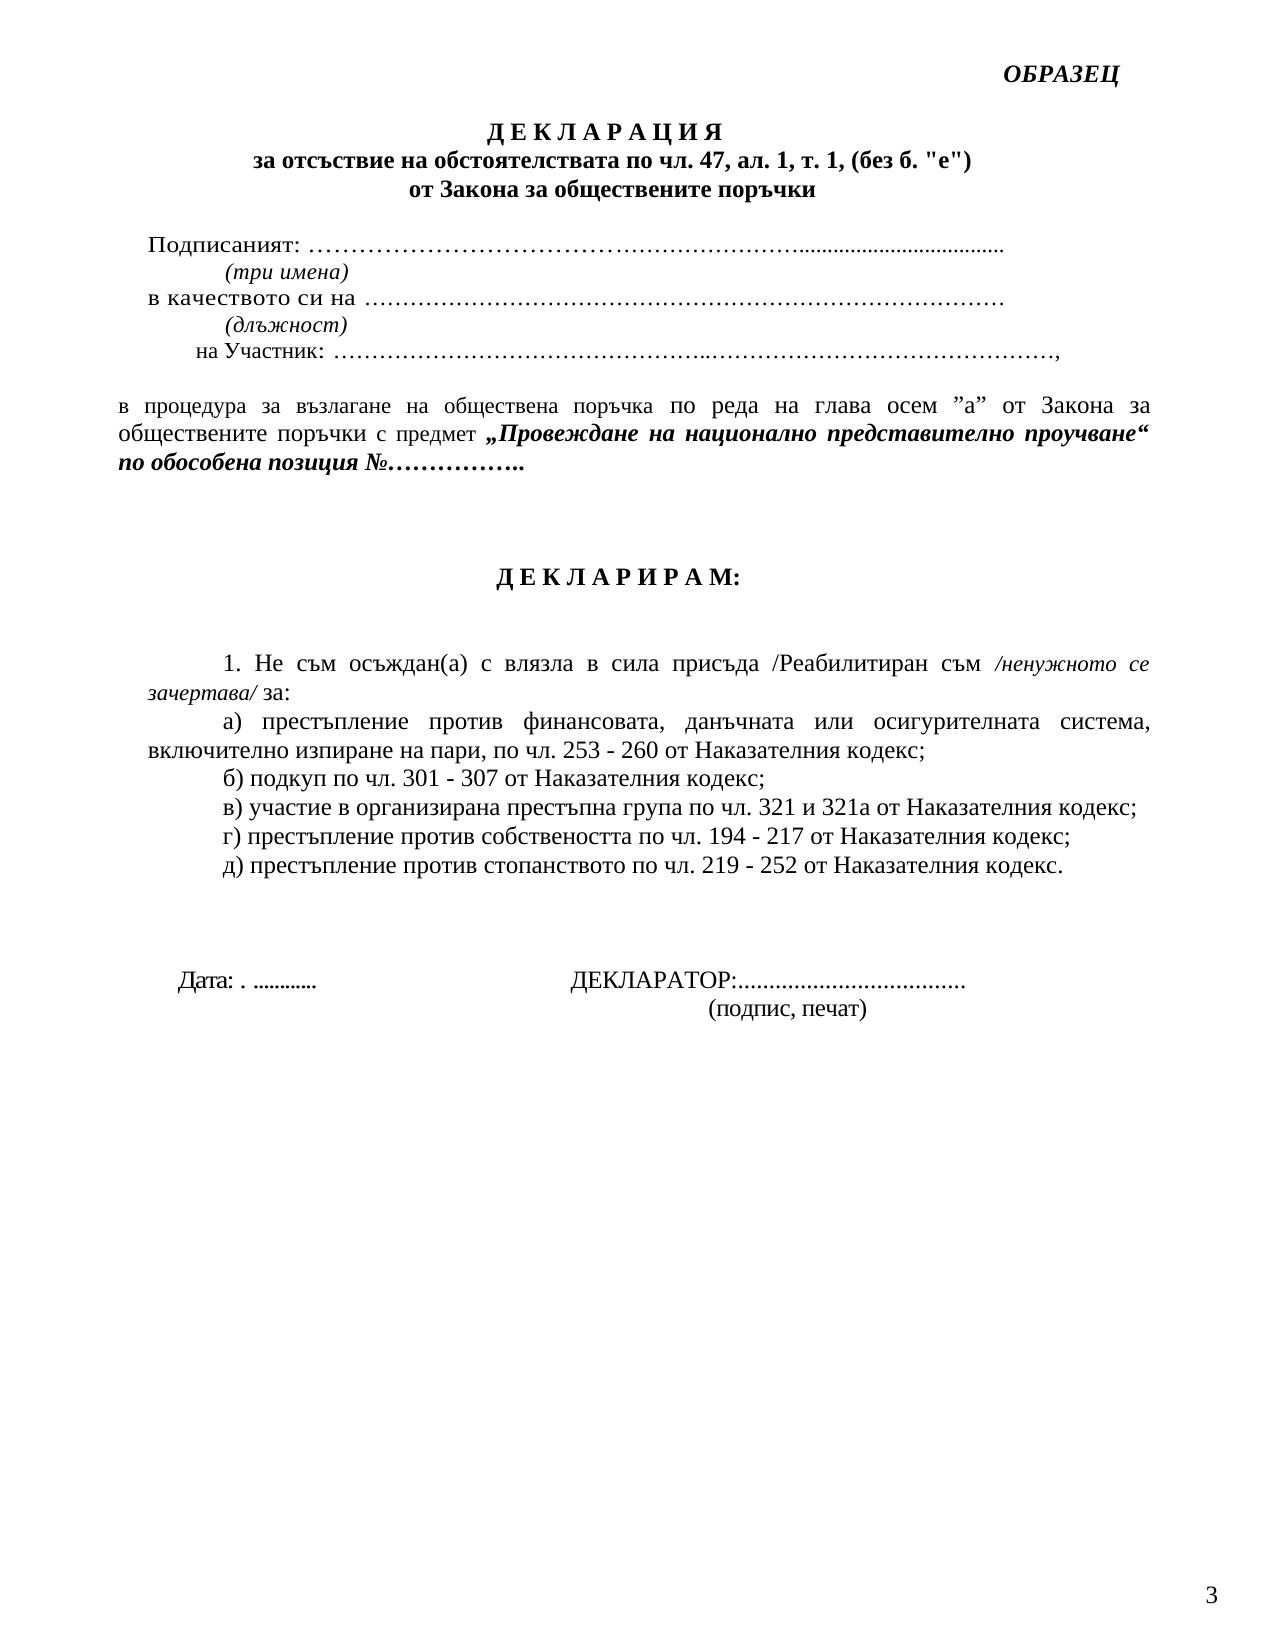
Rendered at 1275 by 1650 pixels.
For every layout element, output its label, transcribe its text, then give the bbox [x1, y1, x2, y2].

text за отсъствие на обстоятелствата по чл. 47, ал. 1, т. 1, (без б. "е") [73, 145, 1152, 174]
text ОБРАЗЕЦ [1003, 59, 1152, 88]
text г) престъпление против собствеността по чл. 194 - 217 от Наказателния кодекс; [148, 821, 1152, 850]
text 1. Не съм осъждан(а) с влязла в сила присъда /Реабилитиран съм /ненужното се зачертава/ за: [148, 648, 1152, 706]
text (подпис, печат) [148, 993, 1152, 1022]
text в) участие в организирана престъпна група по чл. 321 и 321а от Наказателния кодекс; [148, 792, 1152, 821]
text а) престъпление против финансовата, данъчната или осигурителната система, включително изпиране на пари, по чл. 253 - 260 от Наказателния кодекс; [148, 706, 1152, 763]
text (три имена) [148, 258, 1151, 284]
text в качеството си на ………………………………………………………………………… [148, 284, 1152, 311]
text д) престъпление против стопанството по чл. 219 - 252 от Наказателния кодекс. [148, 850, 1152, 878]
text от Закона за обществените поръчки [73, 174, 1152, 203]
text Д Е К Л А Р И Р А М: [0, 562, 1152, 591]
text Подписаният: …………………………………………………….................................... [148, 232, 1147, 258]
text Дата: ............ ДЕКЛАРАТОР: [148, 965, 1152, 993]
text в процедура за възлагане на обществена поръчка по реда на глава осем ”а” от Закона за обществените поръчки с предмет „Провеждане на национално представително проучване“ по обособена позиция №…………….. [118, 390, 1152, 476]
text (длъжност) [148, 311, 1152, 337]
text б) подкуп по чл. 301 - 307 от Наказателния кодекс; [148, 763, 1152, 792]
text Д Е К Л А Р А Ц И Я [443, 117, 1152, 145]
text на Участник: …………………………………………..………………………………………, [118, 337, 1157, 363]
